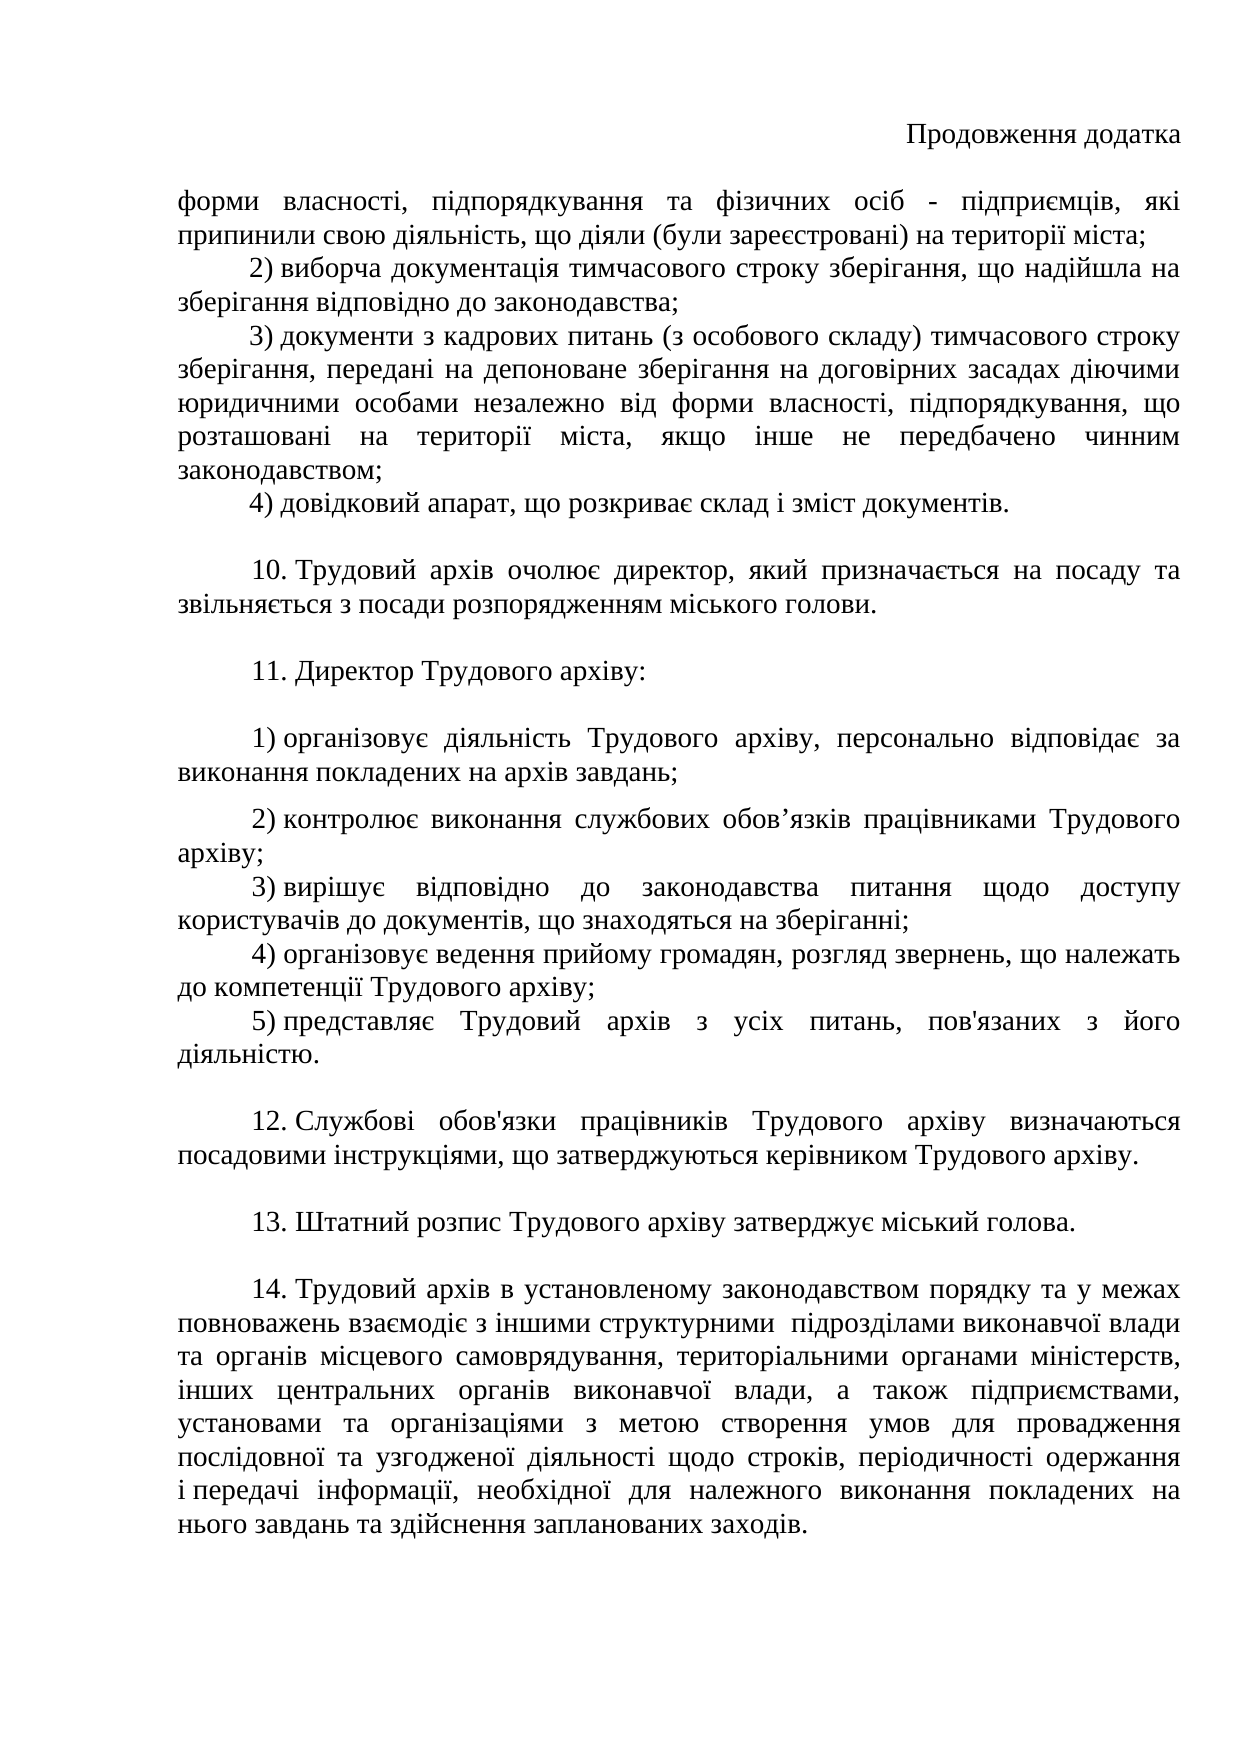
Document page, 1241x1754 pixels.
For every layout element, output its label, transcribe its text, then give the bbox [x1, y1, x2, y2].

text 11. Директор Трудового архіву: [177, 653, 1181, 687]
text 4) організовує ведення прийому громадян, розгляд звернень, що належать до компетенції Трудового архіву; [177, 936, 1181, 1003]
text 5) представляє Трудовий архів з усіх питань, пов'язаних з його діяльністю. [177, 1003, 1181, 1070]
text 12. Службові обов'язки працівників Трудового архіву визначаються посадовими інструкціями, що затверджуються керівником Трудового архіву. [177, 1103, 1181, 1171]
text Продовження додатка [177, 116, 1181, 150]
text 3) документи з кадрових питань (з особового складу) тимчасового строку зберігання, передані на депоноване зберігання на договірних засадах діючими юридичними особами незалежно від форми власності, підпорядкування, що розташовані на території міста, якщо інше не передбачено чинним законодавством; [177, 318, 1181, 485]
text 14. Трудовий архів в установленому законодавством порядку та у межах повноважень взаємодіє з іншими структурними підрозділами виконавчої влади та органів місцевого самоврядування, територіальними органами міністерств, інших центральних органів виконавчої влади, а також підприємствами, установами та організаціями з метою створення умов для провадження послідовної та узгодженої діяльності щодо строків, періодичності одержання і передачі інформації, необхідної для належного виконання покладених на нього завдань та здійснення запланованих заходів. [177, 1271, 1181, 1539]
text 1) організовує діяльність Трудового архіву, персонально відповідає за виконання покладених на архів завдань; [177, 720, 1181, 787]
text 3) вирішує відповідно до законодавства питання щодо доступу користувачів до документів, що знаходяться на зберіганні; [177, 869, 1181, 936]
text 4) довідковий апарат, що розкриває склад і зміст документів. [177, 485, 1181, 519]
text 10. Трудовий архів очолює директор, який призначається на посаду та звільняється з посади розпорядженням міського голови. [177, 552, 1181, 619]
text 13. Штатний розпис Трудового архіву затверджує міський голова. [177, 1204, 1181, 1238]
text 2) виборча документація тимчасового строку зберігання, що надійшла на зберігання відповідно до законодавства; [177, 251, 1181, 318]
text 2) контролює виконання службових обов’язків працівниками Трудового архіву; [177, 802, 1181, 869]
text форми власності, підпорядкування та фізичних осіб - підприємців, які припинили свою діяльність, що діяли (були зареєстровані) на території міста; [177, 183, 1181, 251]
